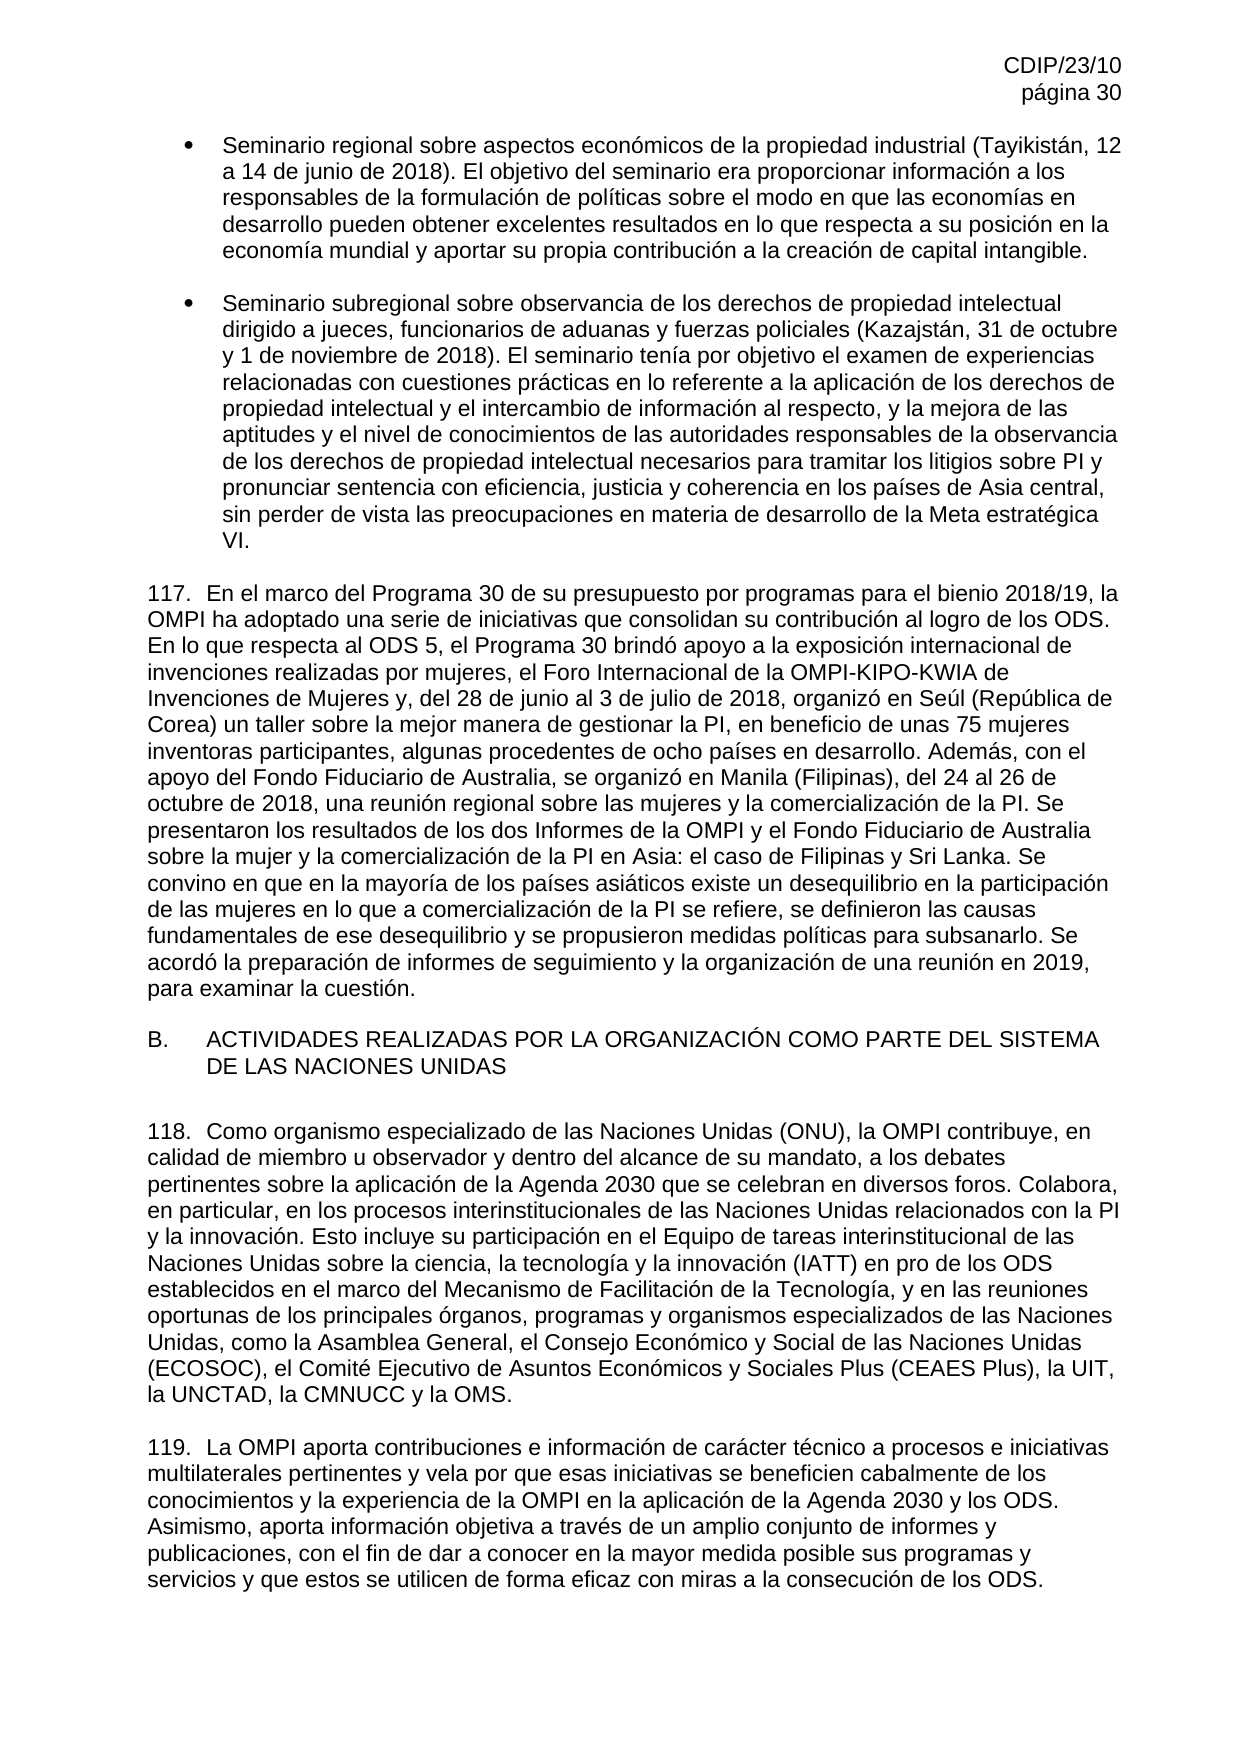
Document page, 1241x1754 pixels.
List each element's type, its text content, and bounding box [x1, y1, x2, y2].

list Seminario regional sobre aspectos económicos de la propiedad industrial (Tayikistán, 12 a 14 de junio de 2018). El objetivo del seminario era proporcionar información a los responsables de la formulación de políticas sobre el modo en que las economías en desarrollo pueden obtener excelentes resultados en lo que respecta a su posición en la economía mundial y aportar su propia contribución a la creación de capital intangible. [184, 132, 1122, 263]
list En el marco del Programa 30 de su presupuesto por programas para el bienio 2018/19, la OMPI ha adoptado una serie de iniciativas que consolidan su contribución al logro de los ODS. En lo que respecta al ODS 5, el Programa 30 brindó apoyo a la exposición internacional de invenciones realizadas por mujeres, el Foro Internacional de la OMPI-KIPO-KWIA de Invenciones de Mujeres y, del 28 de junio al 3 de julio de 2018, organizó en Seúl (República de Corea) un taller sobre la mejor manera de gestionar la PI, en beneficio de unas 75 mujeres inventoras participantes, algunas procedentes de ocho países en desarrollo. Además, con el apoyo del Fondo Fiduciario de Australia, se organizó en Manila (Filipinas), del 24 al 26 de octubre de 2018, una reunión regional sobre las mujeres y la comercialización de la PI. Se presentaron los resultados de los dos Informes de la OMPI y el Fondo Fiduciario de Australia sobre la mujer y la comercialización de la PI en Asia: el caso de Filipinas y Sri Lanka. Se convino en que en la mayoría de los países asiáticos existe un desequilibrio en la participación de las mujeres en lo que a comercialización de la PI se refiere, se definieron las causas fundamentales de ese desequilibrio y se propusieron medidas políticas para subsanarlo. Se acordó la preparación de informes de seguimiento y la organización de una reunión en 2019, para examinar la cuestión. [147, 579, 1122, 1001]
list La OMPI aporta contribuciones e información de carácter técnico a procesos e iniciativas multilaterales pertinentes y vela por que esas iniciativas se beneficien cabalmente de los conocimientos y la experiencia de la OMPI en la aplicación de la Agenda 2030 y los ODS. Asimismo, aporta información objetiva a través de un amplio conjunto de informes y publicaciones, con el fin de dar a conocer en la mayor medida posible sus programas y servicios y que estos se utilicen de forma eficaz con miras a la consecución de los ODS. [147, 1434, 1122, 1592]
list Seminario subregional sobre observancia de los derechos de propiedad intelectual dirigido a jueces, funcionarios de aduanas y fuerzas policiales (Kazajstán, 31 de octubre y 1 de noviembre de 2018). El seminario tenía por objetivo el examen de experiencias relacionadas con cuestiones prácticas en lo referente a la aplicación de los derechos de propiedad intelectual y el intercambio de información al respecto, y la mejora de las aptitudes y el nivel de conocimientos de las autoridades responsables de la observancia de los derechos de propiedad intelectual necesarios para tramitar los litigios sobre PI y pronunciar sentencia con eficiencia, justicia y coherencia en los países de Asia central, sin perder de vista las preocupaciones en materia de desarrollo de la Meta estratégica VI. [184, 290, 1122, 553]
list Como organismo especializado de las Naciones Unidas (ONU), la OMPI contribuye, en calidad de miembro u observador y dentro del alcance de su mandato, a los debates pertinentes sobre la aplicación de la Agenda 2030 que se celebran en diversos foros. Colabora, en particular, en los procesos interinstitucionales de las Naciones Unidas relacionados con la PI y la innovación. Esto incluye su participación en el Equipo de tareas interinstitucional de las Naciones Unidas sobre la ciencia, la tecnología y la innovación (IATT) en pro de los ODS establecidos en el marco del Mecanismo de Facilitación de la Tecnología, y en las reuniones oportunas de los principales órganos, programas y organismos especializados de las Naciones Unidas, como la Asamblea General, el Consejo Económico y Social de las Naciones Unidas (ECOSOC), el Comité Ejecutivo de Asuntos Económicos y Sociales Plus (CEAES Plus), la UIT, la UNCTAD, la CMNUCC y la OMS. [147, 1118, 1122, 1408]
text B. ACTIVIDADES REALIZADAS POR LA ORGANIZACIÓN COMO PARTE DEL SISTEMA DE LAS NACIONES UNIDAS [147, 1026, 1122, 1079]
